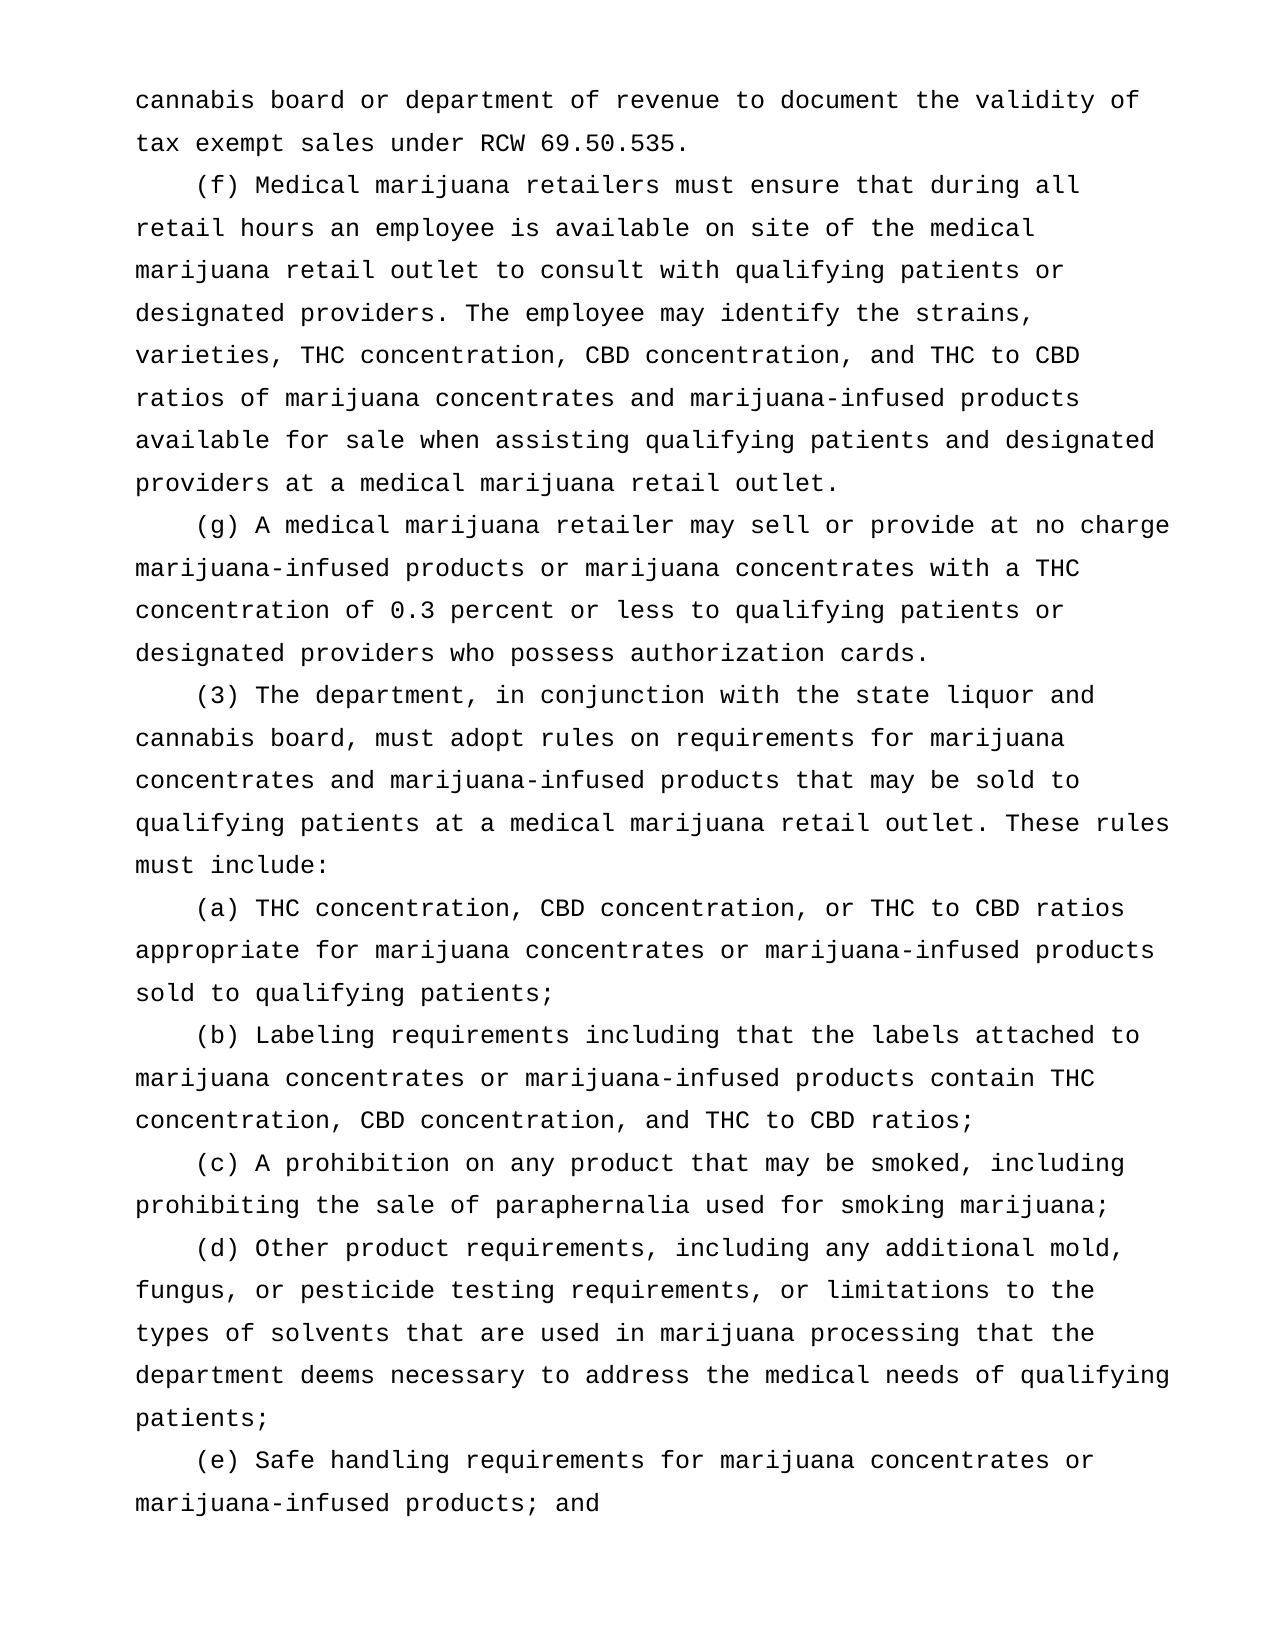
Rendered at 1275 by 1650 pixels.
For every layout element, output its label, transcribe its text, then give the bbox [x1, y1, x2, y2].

text (a) THC concentration, CBD concentration, or THC to CBD ratios appropriate for marijuana concentrates or marijuana-infused products sold to qualifying patients; [135, 882, 1170, 1010]
text (g) A medical marijuana retailer may sell or provide at no charge marijuana-infused products or marijuana concentrates with a THC concentration of 0.3 percent or less to qualifying patients or designated providers who possess authorization cards. [135, 500, 1170, 670]
text (b) Labeling requirements including that the labels attached to marijuana concentrates or marijuana-infused products contain THC concentration, CBD concentration, and THC to CBD ratios; [135, 1010, 1170, 1137]
text (d) Other product requirements, including any additional mold, fungus, or pesticide testing requirements, or limitations to the types of solvents that are used in marijuana processing that the department deems necessary to address the medical needs of qualifying patients; [135, 1222, 1170, 1435]
text (f) Medical marijuana retailers must ensure that during all retail hours an employee is available on site of the medical marijuana retail outlet to consult with qualifying patients or designated providers. The employee may identify the strains, varieties, THC concentration, CBD concentration, and THC to CBD ratios of marijuana concentrates and marijuana-infused products available for sale when assisting qualifying patients and designated providers at a medical marijuana retail outlet. [135, 160, 1170, 500]
text (3) The department, in conjunction with the state liquor and cannabis board, must adopt rules on requirements for marijuana concentrates and marijuana-infused products that may be sold to qualifying patients at a medical marijuana retail outlet. These rules must include: [135, 670, 1170, 882]
text (e) Safe handling requirements for marijuana concentrates or marijuana-infused products; and [135, 1435, 1170, 1520]
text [135, 75, 1170, 160]
text (c) A prohibition on any product that may be smoked, including prohibiting the sale of paraphernalia used for smoking marijuana; [135, 1137, 1170, 1222]
